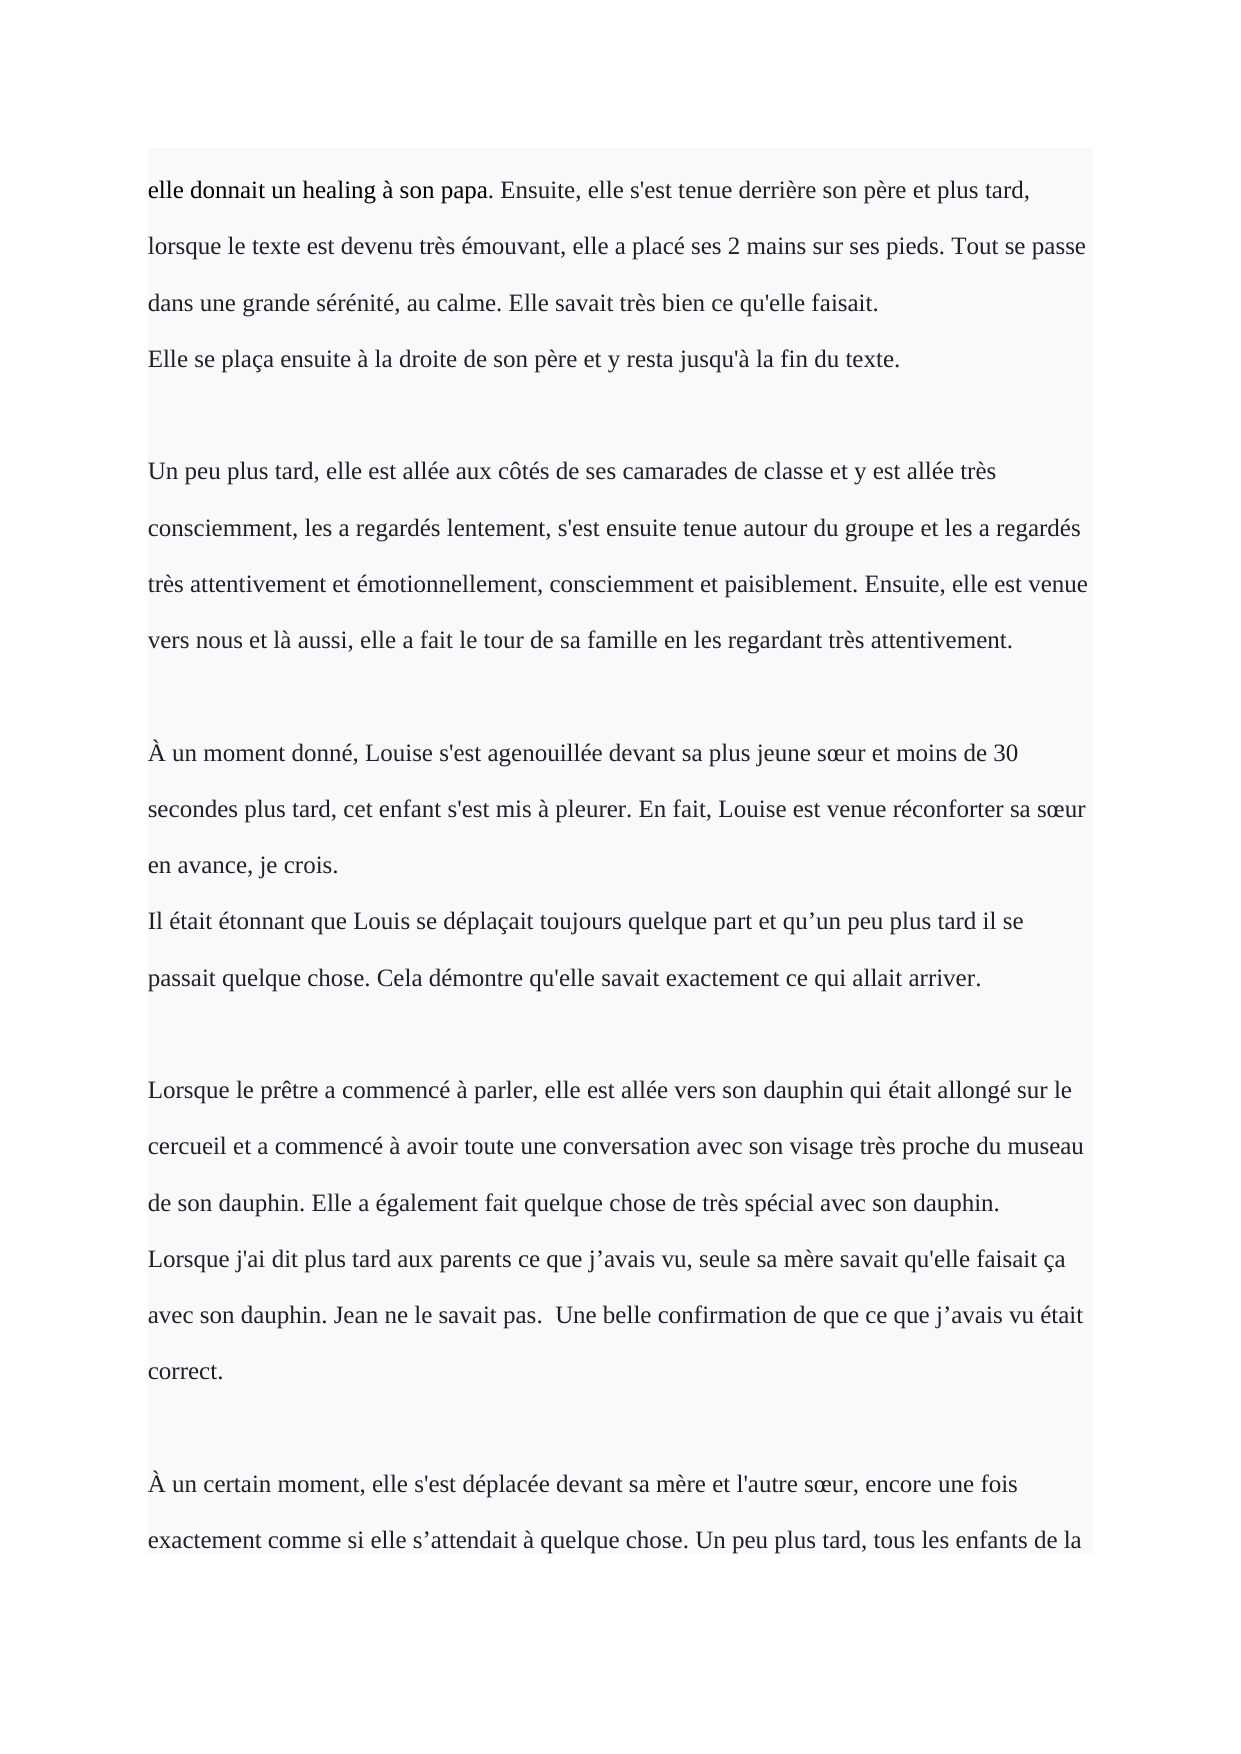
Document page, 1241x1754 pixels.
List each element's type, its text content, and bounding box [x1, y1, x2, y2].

text Elle se plaça ensuite à la droite de son père et y resta jusqu'à la fin du texte. [148, 316, 1093, 373]
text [148, 148, 1093, 316]
text Lorsque j'ai dit plus tard aux parents ce que j’avais vu, seule sa mère savait qu'elle faisait ça avec son dauphin. Jean ne le savait pas. Une belle confirmation de que ce que j’avais vu était correct. [148, 1216, 1093, 1385]
text Un peu plus tard, elle est allée aux côtés de ses camarades de classe et y est allée très consciemment, les a regardés lentement, s'est ensuite tenue autour du groupe et les a regardés très attentivement et émotionnellement, consciemment et paisiblement. Ensuite, elle est venue vers nous et là aussi, elle a fait le tour de sa famille en les regardant très attentivement. [148, 429, 1093, 654]
text À un moment donné, Louise s'est agenouillée devant sa plus jeune sœur et moins de 30 secondes plus tard, cet enfant s'est mis à pleurer. En fait, Louise est venue réconforter sa sœur en avance, je crois. [148, 710, 1093, 879]
text Lorsque le prêtre a commencé à parler, elle est allée vers son dauphin qui était allongé sur le cercueil et a commencé à avoir toute une conversation avec son visage très proche du museau de son dauphin. Elle a également fait quelque chose de très spécial avec son dauphin. [148, 1048, 1093, 1216]
text Il était étonnant que Louis se déplaçait toujours quelque part et qu’un peu plus tard il se passait quelque chose. Cela démontre qu'elle savait exactement ce qui allait arriver. [148, 879, 1093, 991]
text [148, 1441, 1093, 1554]
